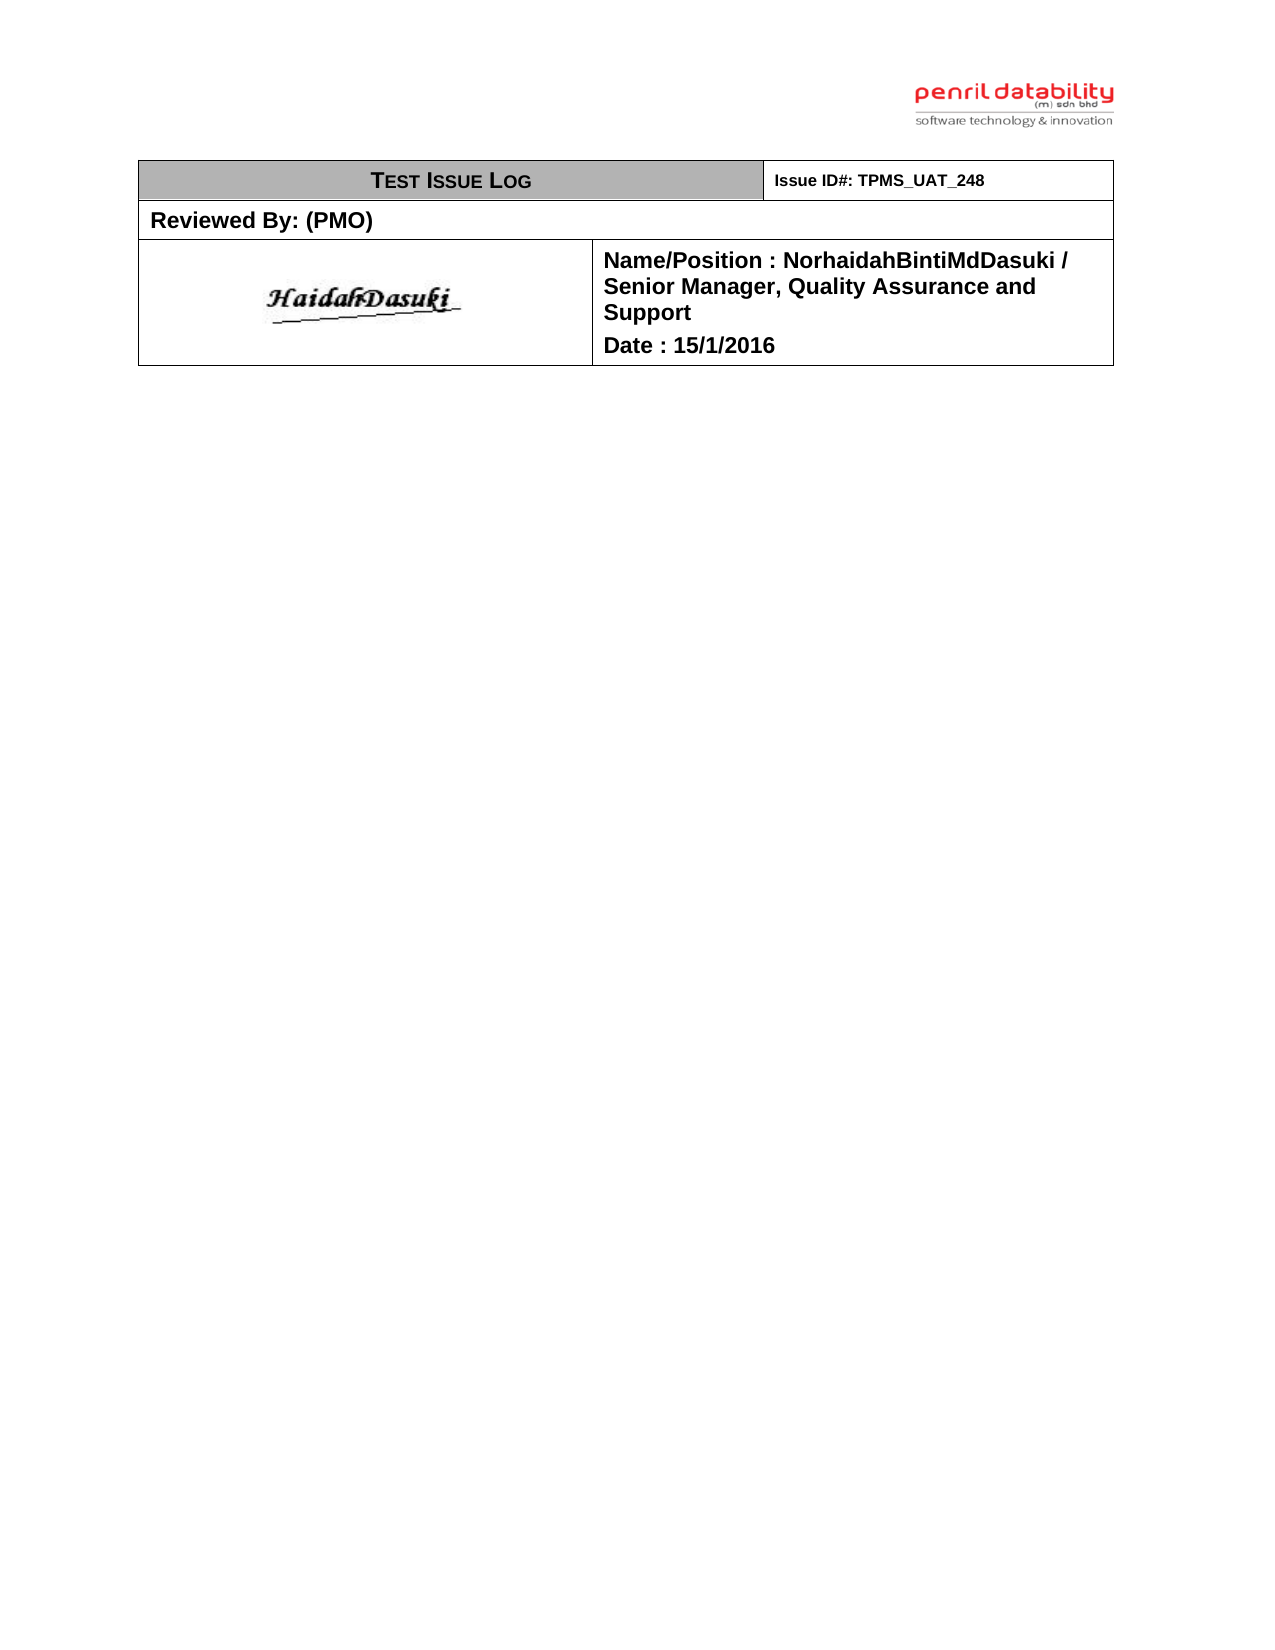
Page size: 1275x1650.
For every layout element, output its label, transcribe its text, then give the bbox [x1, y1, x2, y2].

table_cell Reviewed By: (PMO) [139, 201, 1113, 239]
table_header Issue ID#: TPMS_UAT_248 [764, 161, 1113, 199]
picture [903, 75, 1125, 131]
table_header Test Issue Log [139, 161, 763, 199]
table_cell Name/Position : NorhaidahBintiMdDasuki / Senior Manager, Quality Assurance and Support Date : 15/1/2016 [593, 240, 1113, 364]
picture [262, 279, 469, 328]
table_cell [139, 240, 592, 364]
